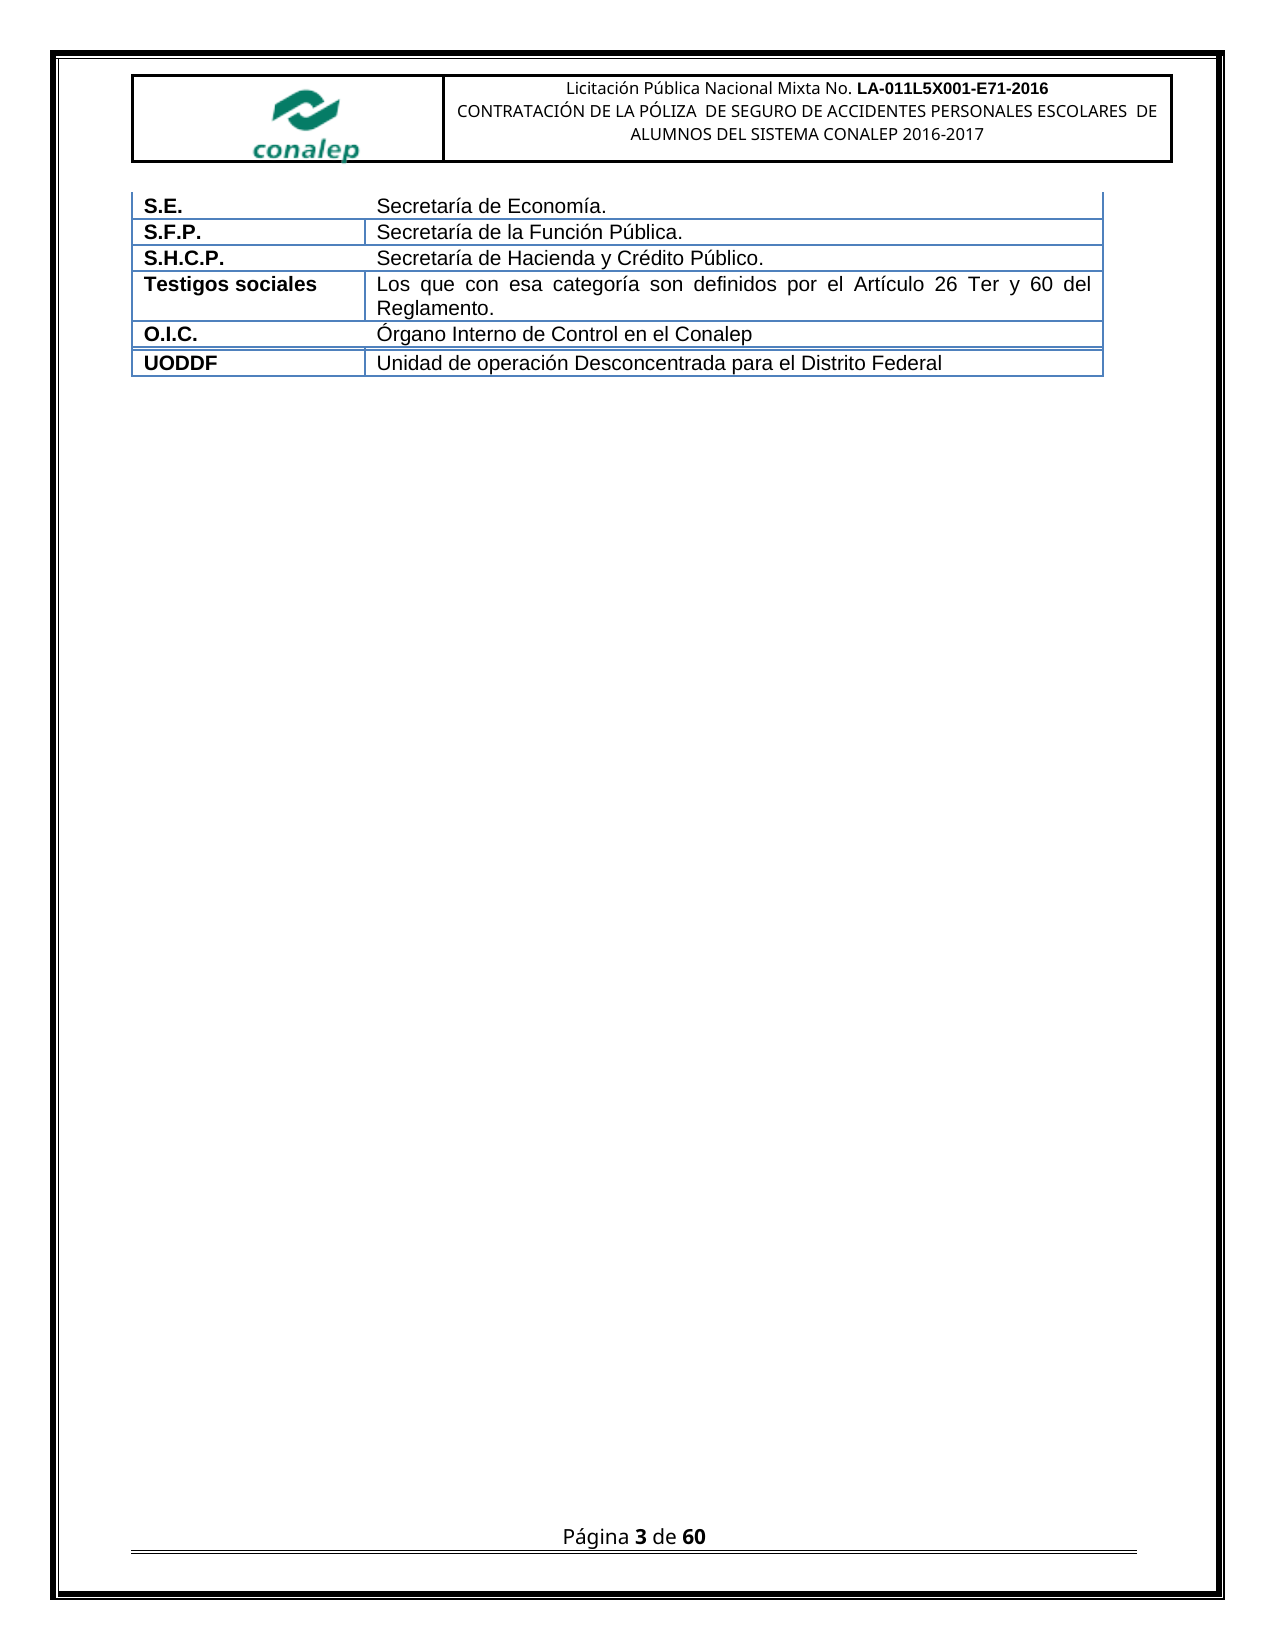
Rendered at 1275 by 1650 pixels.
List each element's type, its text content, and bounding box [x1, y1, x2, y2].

table_cell Órgano Interno de Control en el Conalep [365, 322, 1102, 346]
table_cell Secretaría de la Función Pública. [366, 220, 1102, 244]
table_cell Secretaría de Economía. [365, 192, 1102, 218]
table_cell Los que con esa categoría son definidos por el Artículo 26 Ter y 60 del Reglamento. [366, 272, 1102, 320]
table_cell Testigos sociales [133, 272, 364, 320]
table_cell S.E. [133, 192, 365, 218]
table_cell S.F.P. [133, 220, 364, 244]
table_cell O.I.C. [133, 322, 365, 346]
table_cell UODDF [133, 351, 364, 375]
table_cell Unidad de operación Desconcentrada para el Distrito Federal [366, 351, 1102, 375]
table_cell Secretaría de Hacienda y Crédito Público. [365, 246, 1102, 270]
table_cell S.H.C.P. [133, 246, 365, 270]
